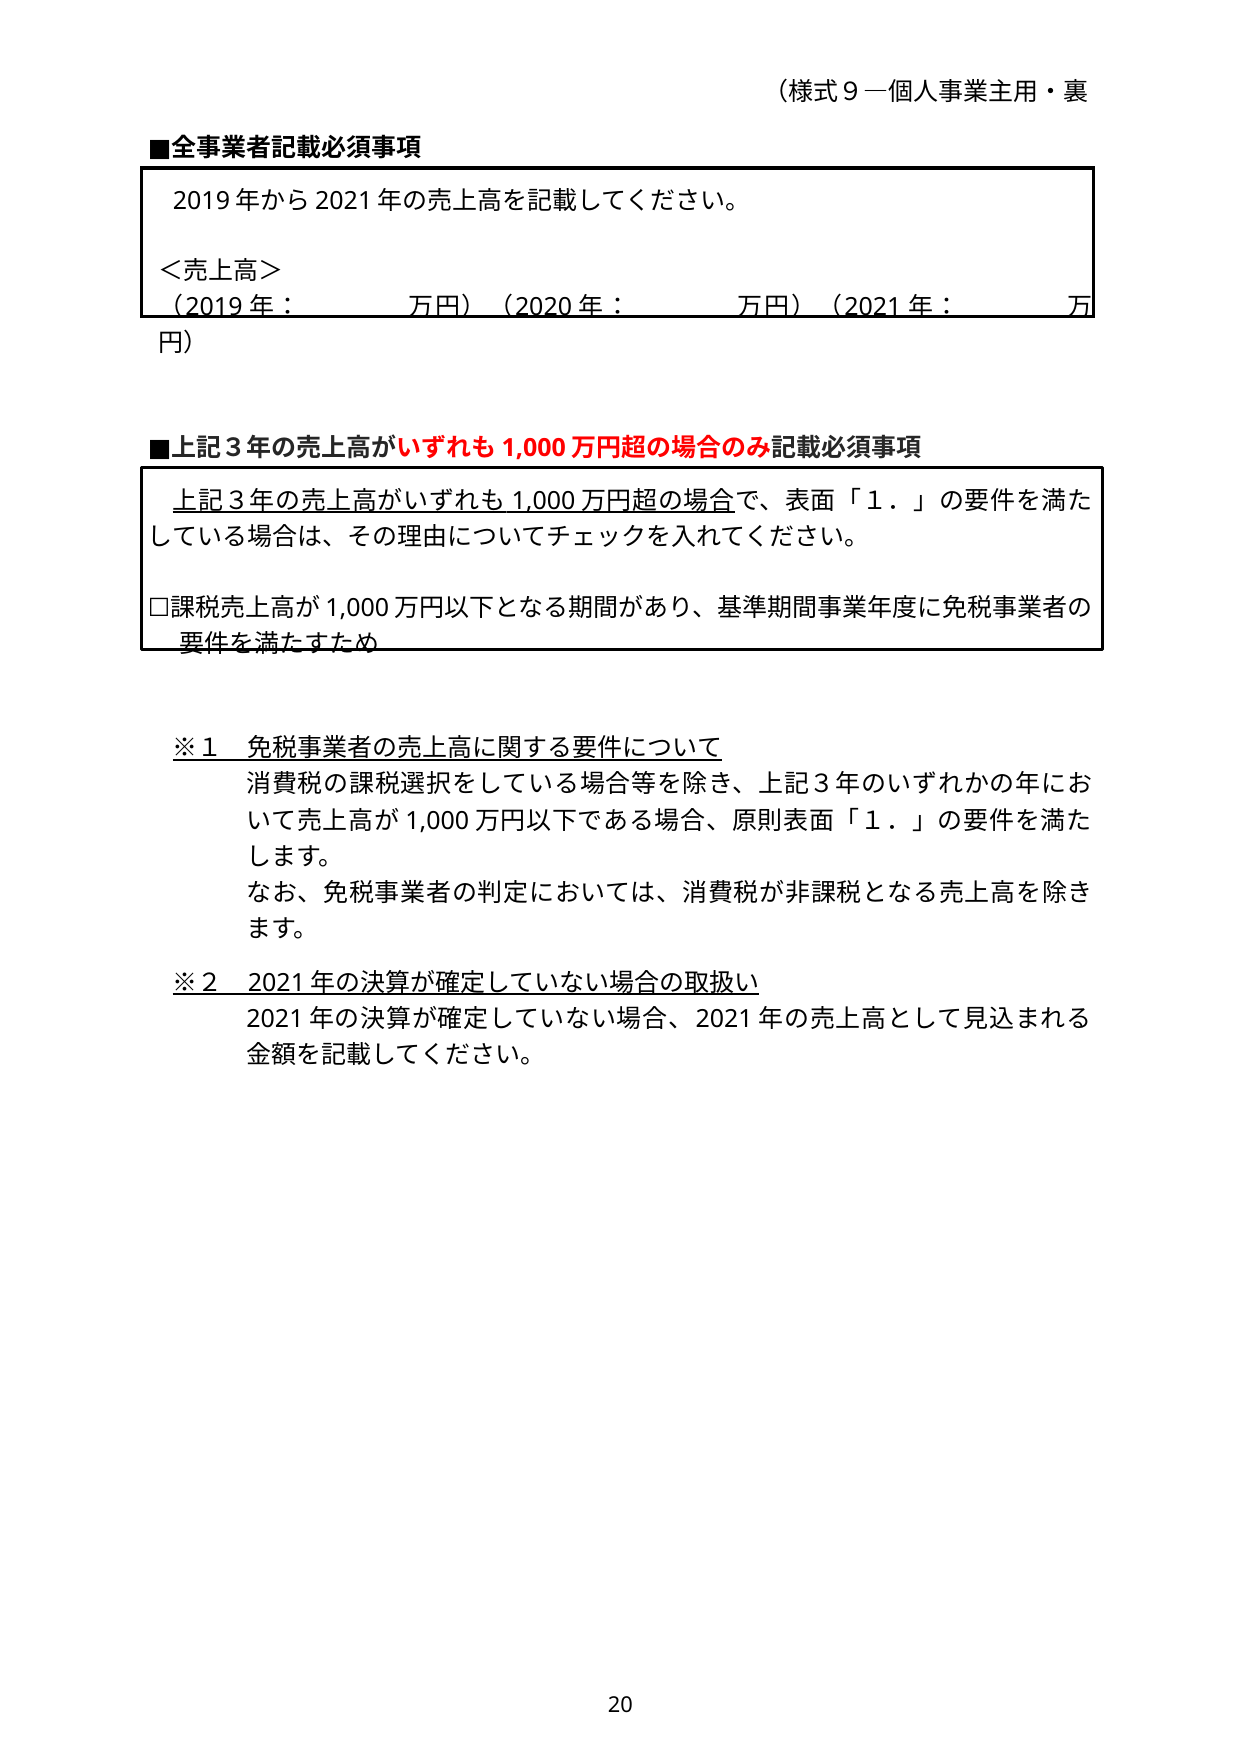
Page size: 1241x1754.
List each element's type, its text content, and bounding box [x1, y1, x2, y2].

text ■上記３年の売上高がいずれも1,000万円超の場合のみ記載必須事項 [148, 427, 1092, 463]
text 消費税の課税選択をしている場合等を除き、上記３年のいずれかの年において売上高が1,000万円以下である場合、原則表面「１．」の要件を満たします。 [246, 764, 1092, 873]
text なお、免税事業者の判定においては、消費税が非課税となる売上高を除きます。 [246, 873, 1092, 945]
text 上記３年の売上高がいずれも1,000万円超の場合で、表面「１．」の要件を満たしている場合は、その理由についてチェックを入れてください。 [148, 480, 1092, 553]
text （2019年： 万円）（2020年： 万円）（2021年： 万円） [159, 287, 1092, 315]
text ＜売上高＞ [159, 250, 1092, 287]
text 課税売上高が1,000万円以下となる期間があり、基準期間事業年度に免税事業者の要件を満たすため [148, 587, 1092, 648]
text ■全事業者記載必須事項 [148, 127, 1092, 163]
text ※１ 免税事業者の売上高に関する要件について [148, 728, 1092, 764]
text 2021年の決算が確定していない場合、2021年の売上高として見込まれる金額を記載してください。 [246, 998, 1092, 1071]
text ※２ 2021年の決算が確定していない場合の取扱い [148, 962, 1092, 998]
text 2019年から2021年の売上高を記載してください。 [148, 180, 1092, 216]
text （2019年： 万円）（2020年： 万円）（2021年： 万円） [159, 318, 1092, 359]
